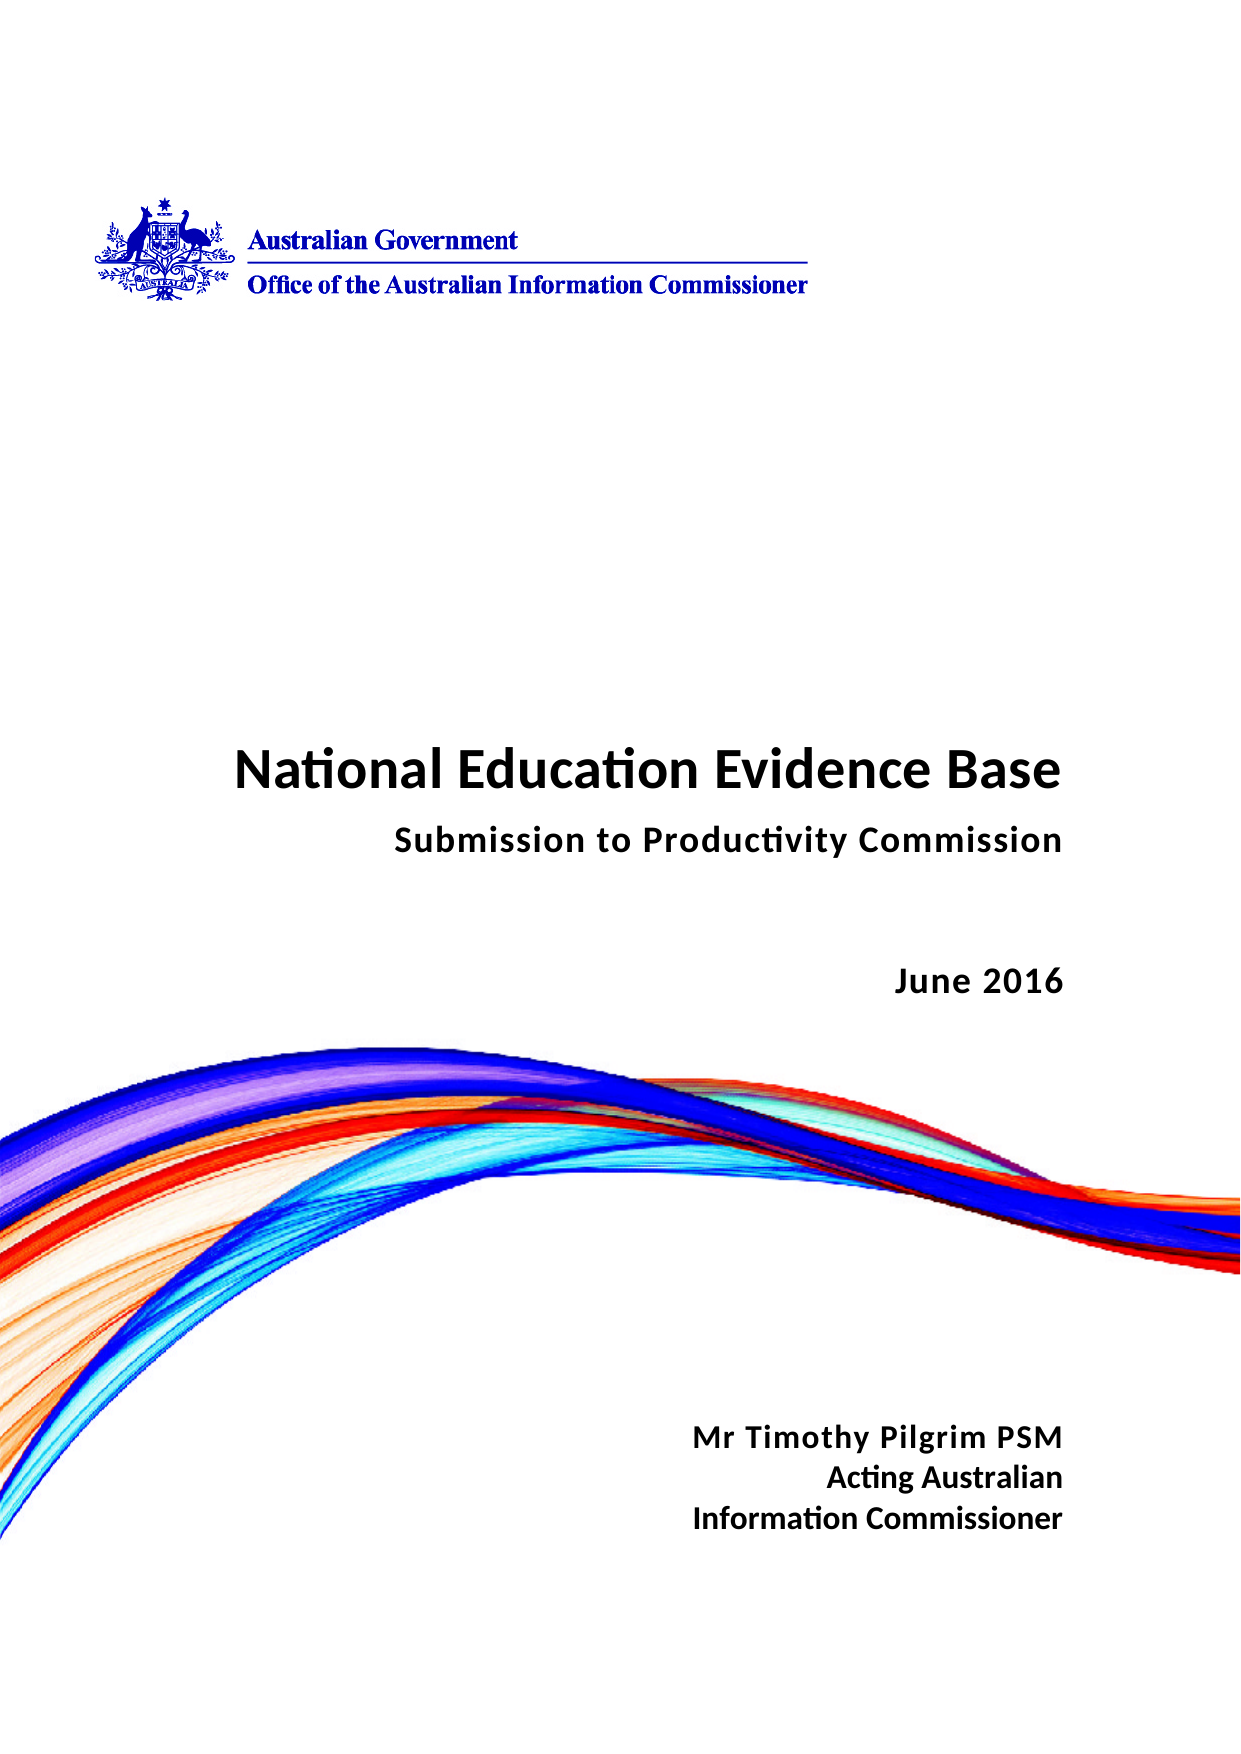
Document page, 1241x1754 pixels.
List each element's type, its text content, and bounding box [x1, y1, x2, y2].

text Acting Australian Information Commissioner [375, 1457, 1063, 1538]
picture [0, 980, 1241, 1572]
subtitle June 2016 [150, 957, 1063, 1003]
subtitle Mr Timothy Pilgrim PSM [150, 1416, 1063, 1457]
subtitle Submission to Productivity Commission [150, 816, 1063, 862]
title National Education Evidence Base [150, 732, 1063, 803]
picture [94, 197, 808, 301]
